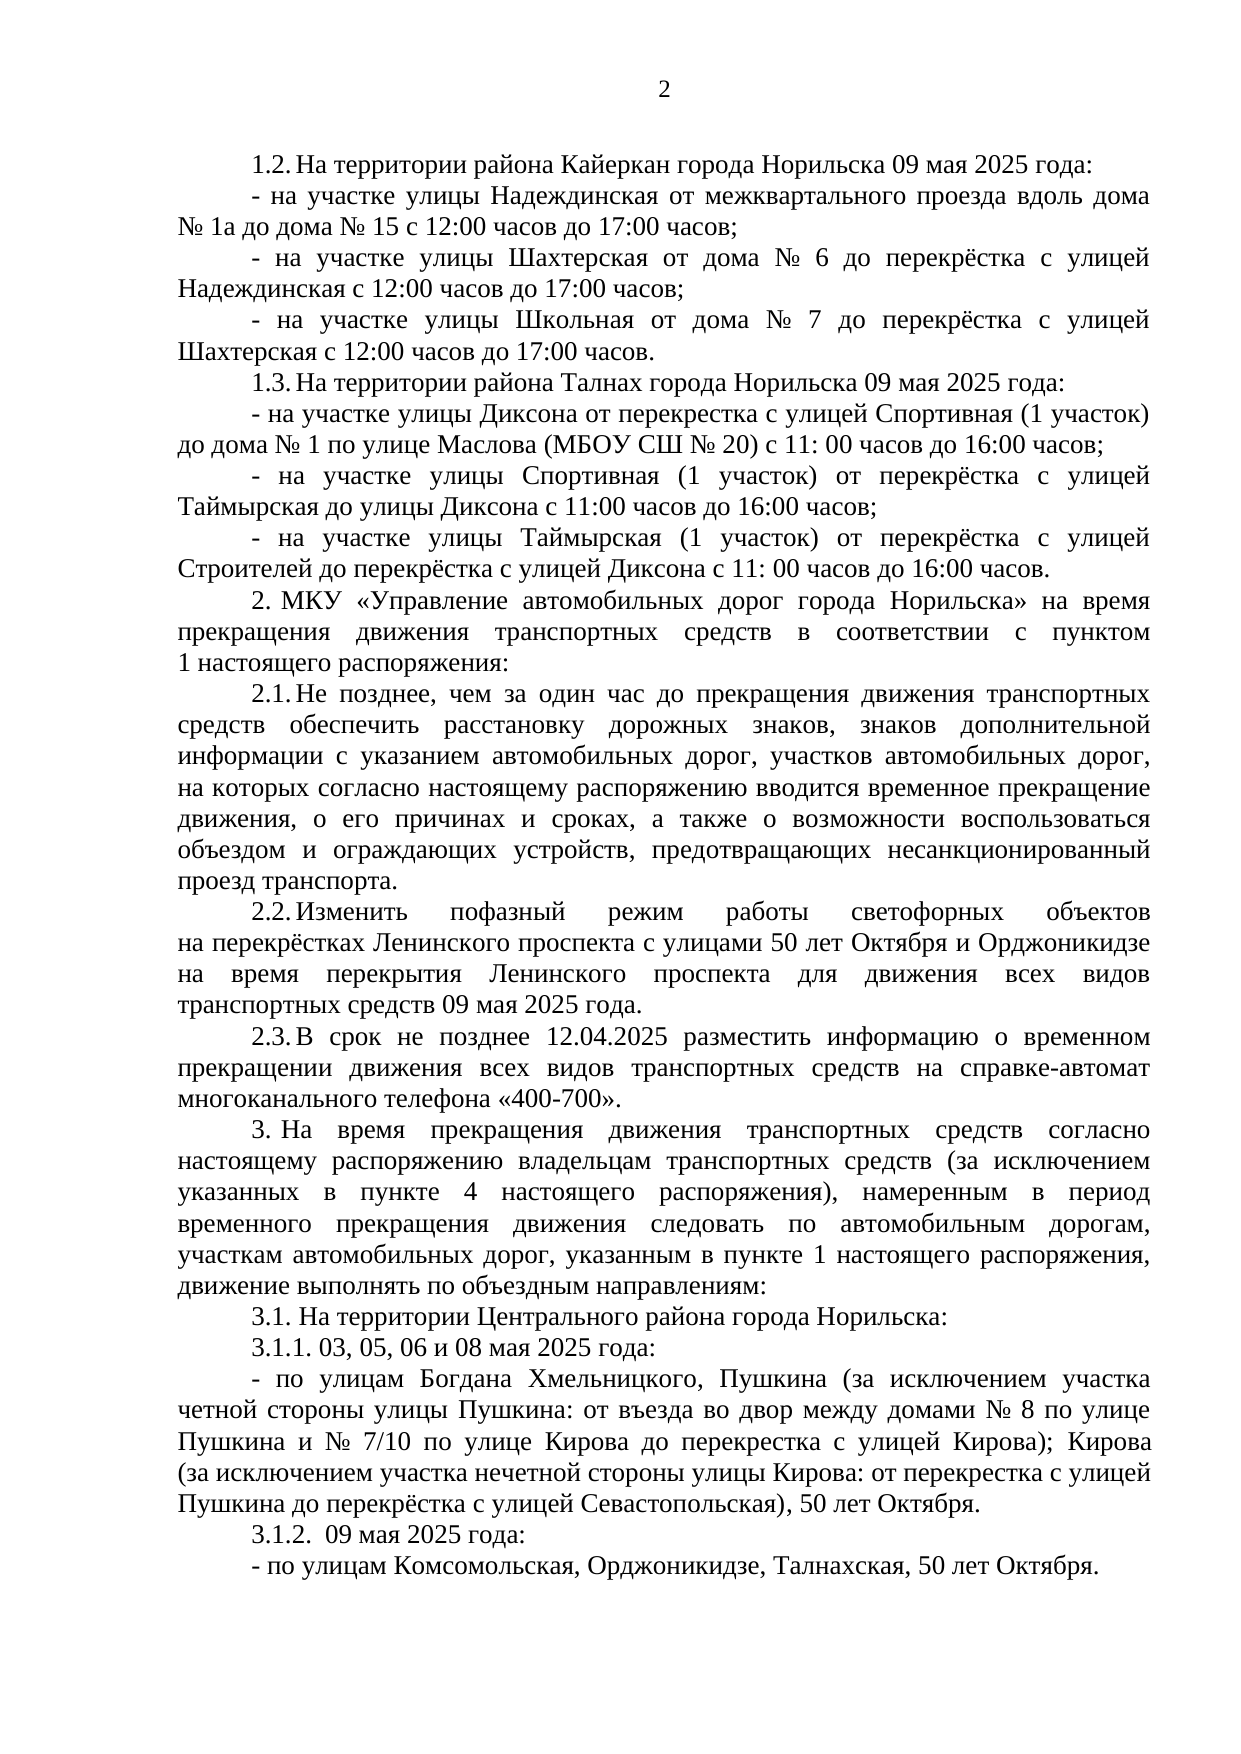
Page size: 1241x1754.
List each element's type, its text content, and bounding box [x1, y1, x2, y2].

list Изменить пофазный режим работы светофорных объектов на перекрёстках Ленинского проспекта с улицами 50 лет Октября и Орджоникидзе на время перекрытия Ленинского проспекта для движения всех видов транспортных средств 09 мая 2025 года. [177, 895, 1152, 1020]
list - на участке улицы Спортивная (1 участок) от перекрёстка с улицей Таймырская до улицы Диксона с 11:00 часов до 16:00 часов; [177, 459, 1152, 521]
list - по улицам Комсомольская, Орджоникидзе, Талнахская, 50 лет Октября. [177, 1549, 1152, 1580]
text 3.1. На территории Центрального района города Норильска: [177, 1300, 1152, 1331]
list На время прекращения движения транспортных средств согласно настоящему распоряжению владельцам транспортных средств (за исключением указанных в пункте 4 настоящего распоряжения), намеренным в период временного прекращения движения следовать по автомобильным дорогам, участкам автомобильных дорог, указанным в пункте 1 настоящего распоряжения, движение выполнять по объездным направлениям: [177, 1113, 1152, 1300]
text - на участке улицы Школьная от дома № 7 до перекрёстка с улицей Шахтерская с 12:00 часов до 17:00 часов. [177, 303, 1152, 366]
list На территории района Кайеркан города Норильска 09 мая 2025 года: [177, 148, 1152, 179]
text - на участке улицы Надеждинская от межквартального проезда вдоль дома № 1а до дома № 15 с 12:00 часов до 17:00 часов; [177, 179, 1152, 241]
list Не позднее, чем за один час до прекращения движения транспортных средств обеспечить расстановку дорожных знаков, знаков дополнительной информации с указанием автомобильных дорог, участков автомобильных дорог, на которых согласно настоящему распоряжению вводится временное прекращение движения, о его причинах и сроках, а также о возможности воспользоваться объездом и ограждающих устройств, предотвращающих несанкционированный проезд транспорта. [177, 677, 1152, 895]
list МКУ «Управление автомобильных дорог города Норильска» на время прекращения движения транспортных средств в соответствии с пунктом 1 настоящего распоряжения: [177, 584, 1152, 677]
list В срок не позднее 12.04.2025 разместить информацию о временном прекращении движения всех видов транспортных средств на справке-автомат многоканального телефона «400-700». [177, 1020, 1152, 1113]
text - на участке улицы Шахтерская от дома № 6 до перекрёстка с улицей Надеждинская с 12:00 часов до 17:00 часов; [177, 241, 1152, 303]
list На территории района Талнах города Норильска 09 мая 2025 года: [177, 366, 1152, 397]
list 09 мая 2025 года: [177, 1518, 1152, 1549]
text 3.1.1. 03, 05, 06 и 08 мая 2025 года: [177, 1331, 1152, 1362]
list - на участке улицы Таймырская (1 участок) от перекрёстка с улицей Строителей до перекрёстка с улицей Диксона с 11: 00 часов до 16:00 часов. [177, 521, 1152, 584]
list - на участке улицы Диксона от перекрестка с улицей Спортивная (1 участок) до дома № 1 по улице Маслова (МБОУ СШ № 20) с 11: 00 часов до 16:00 часов; [177, 397, 1152, 459]
text - по улицам Богдана Хмельницкого, Пушкина (за исключением участка четной стороны улицы Пушкина: от въезда во двор между домами № 8 по улице Пушкина и № 7/10 по улице Кирова до перекрестка с улицей Кирова); Кирова (за исключением участка нечетной стороны улицы Кирова: от перекрестка с улицей Пушкина до перекрёстка с улицей Севастопольская), 50 лет Октября. [177, 1362, 1152, 1518]
